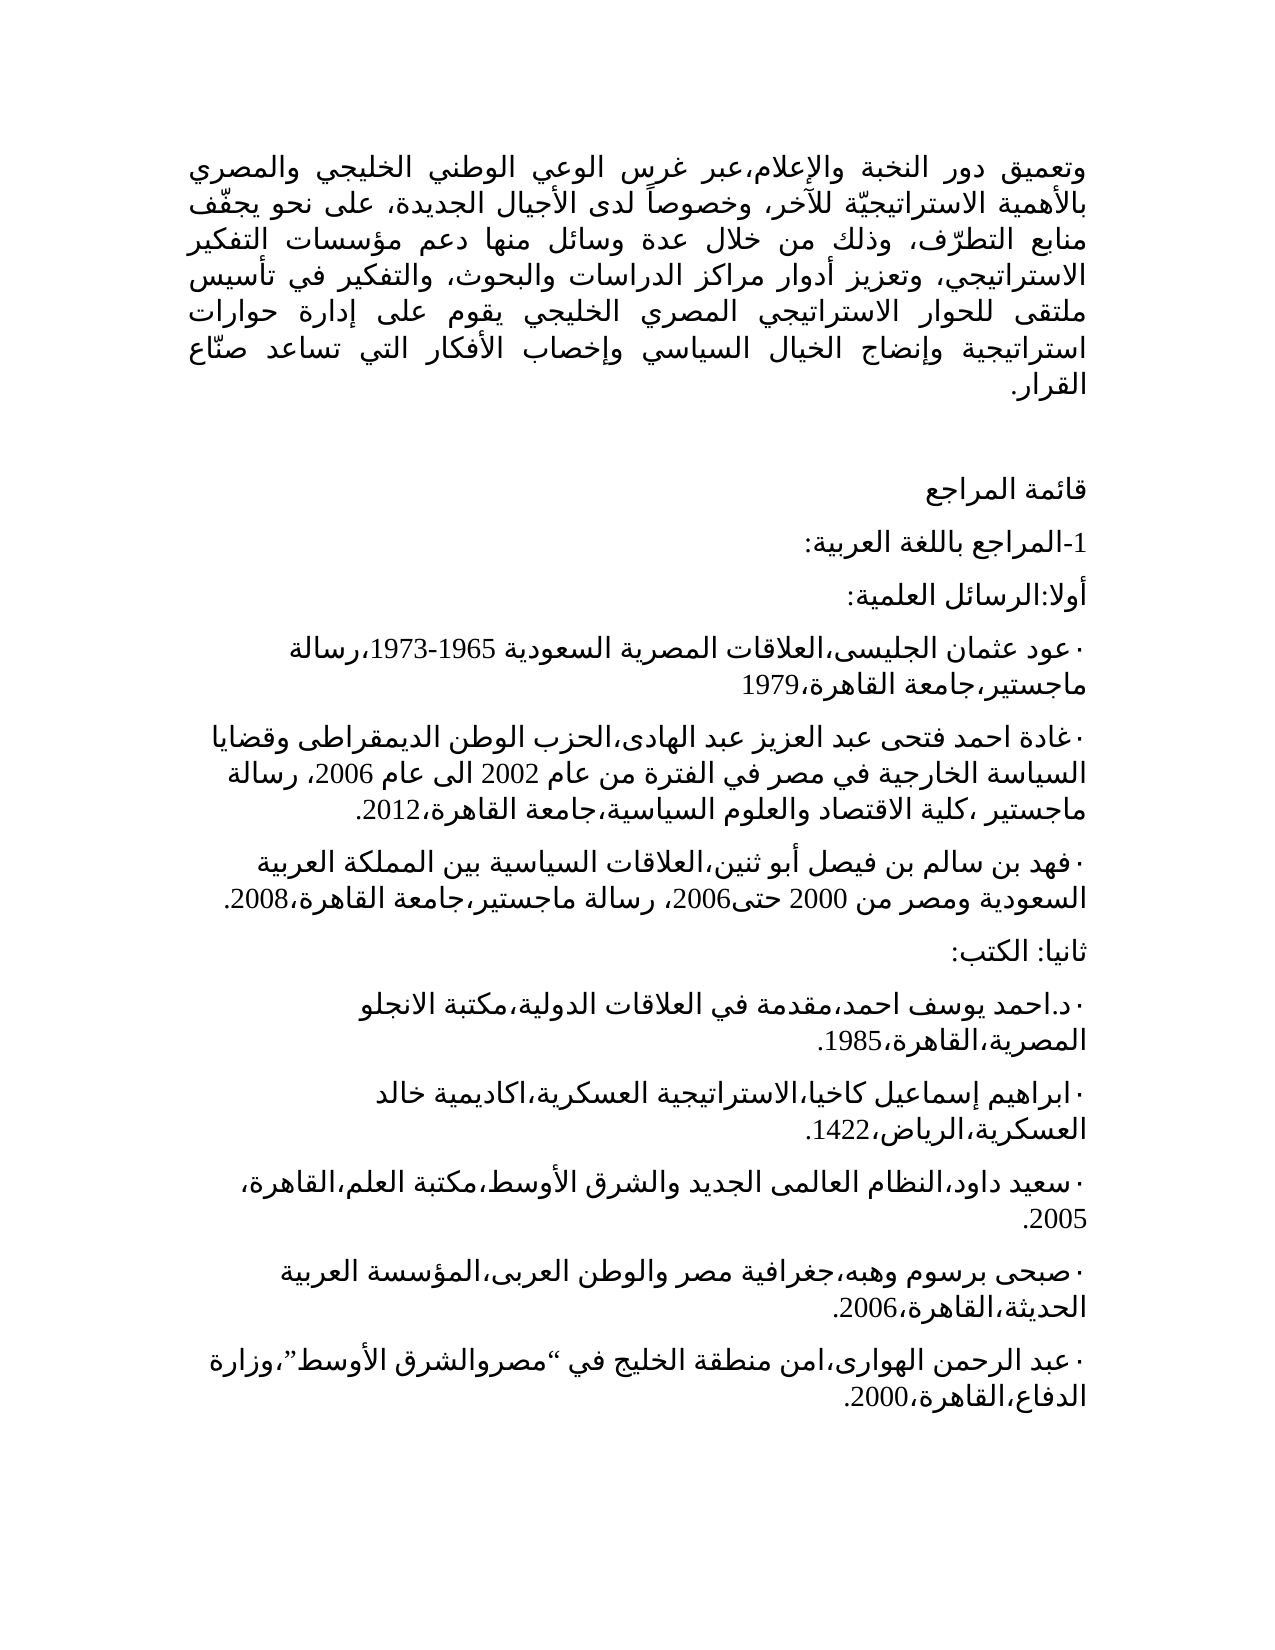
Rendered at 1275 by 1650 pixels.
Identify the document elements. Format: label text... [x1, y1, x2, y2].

text قائمة المراجع [187, 472, 1087, 506]
text أولا:الرسائل العلمية: [187, 578, 1087, 612]
text ٠د.احمد يوسف احمد،مقدمة في العلاقات الدولية،مكتبة الانجلو المصرية،القاهرة،1985. [187, 987, 1087, 1056]
text ٠صبحى برسوم وهبه،جغرافية مصر والوطن العربى،المؤسسة العربية الحديثة،القاهرة،2006. [187, 1254, 1087, 1323]
text ٠عود عثمان الجليسى،العلاقات المصرية السعودية 1965-1973،رسالة ماجستير،جامعة القاهرة،1979 [187, 631, 1087, 701]
text 1-المراجع باللغة العربية: [187, 525, 1087, 559]
text وتعميق دور النخبة والإعلام،عبر غرس الوعي الوطني الخليجي والمصري بالأهمية الاستراتيجيّة للآخر، وخصوصاً لدى الأجيال الجديدة، على نحو يجفّف منابع التطرّف، وذلك من خلال عدة وسائل منها دعم مؤسسات التفكير الاستراتيجي، وتعزيز أدوار مراكز الدراسات والبحوث، والتفكير في تأسيس ملتقى للحوار الاستراتيجي المصري الخليجي يقوم على إدارة حوارات استراتيجية وإنضاج الخيال السياسي وإخصاب الأفكار التي تساعد صنّاع القرار. [187, 150, 1087, 400]
text ثانيا: الكتب: [187, 934, 1087, 967]
text ٠غادة احمد فتحى عبد العزيز عبد الهادى،الحزب الوطن الديمقراطى وقضايا السياسة الخارجية في مصر في الفترة من عام 2002 الى عام 2006، رسالة ماجستير ،كلية الاقتصاد والعلوم السياسية،جامعة القاهرة،2012. [187, 720, 1087, 826]
text ٠فهد بن سالم بن فيصل أبو ثنين،العلاقات السياسية بين المملكة العربية السعودية ومصر من 2000 حتى2006، رسالة ماجستير،جامعة القاهرة،2008. [187, 845, 1087, 915]
text ٠ابراهيم إسماعيل كاخيا،الاستراتيجية العسكرية،اكاديمية خالد العسكرية،الرياض،1422. [187, 1076, 1087, 1145]
text ٠سعيد داود،النظام العالمى الجديد والشرق الأوسط،مكتبة العلم،القاهرة،2005. [187, 1165, 1087, 1234]
text ٠عبد الرحمن الهوارى،امن منطقة الخليج في “مصروالشرق الأوسط”،وزارة الدفاع،القاهرة،2000. [187, 1343, 1087, 1412]
